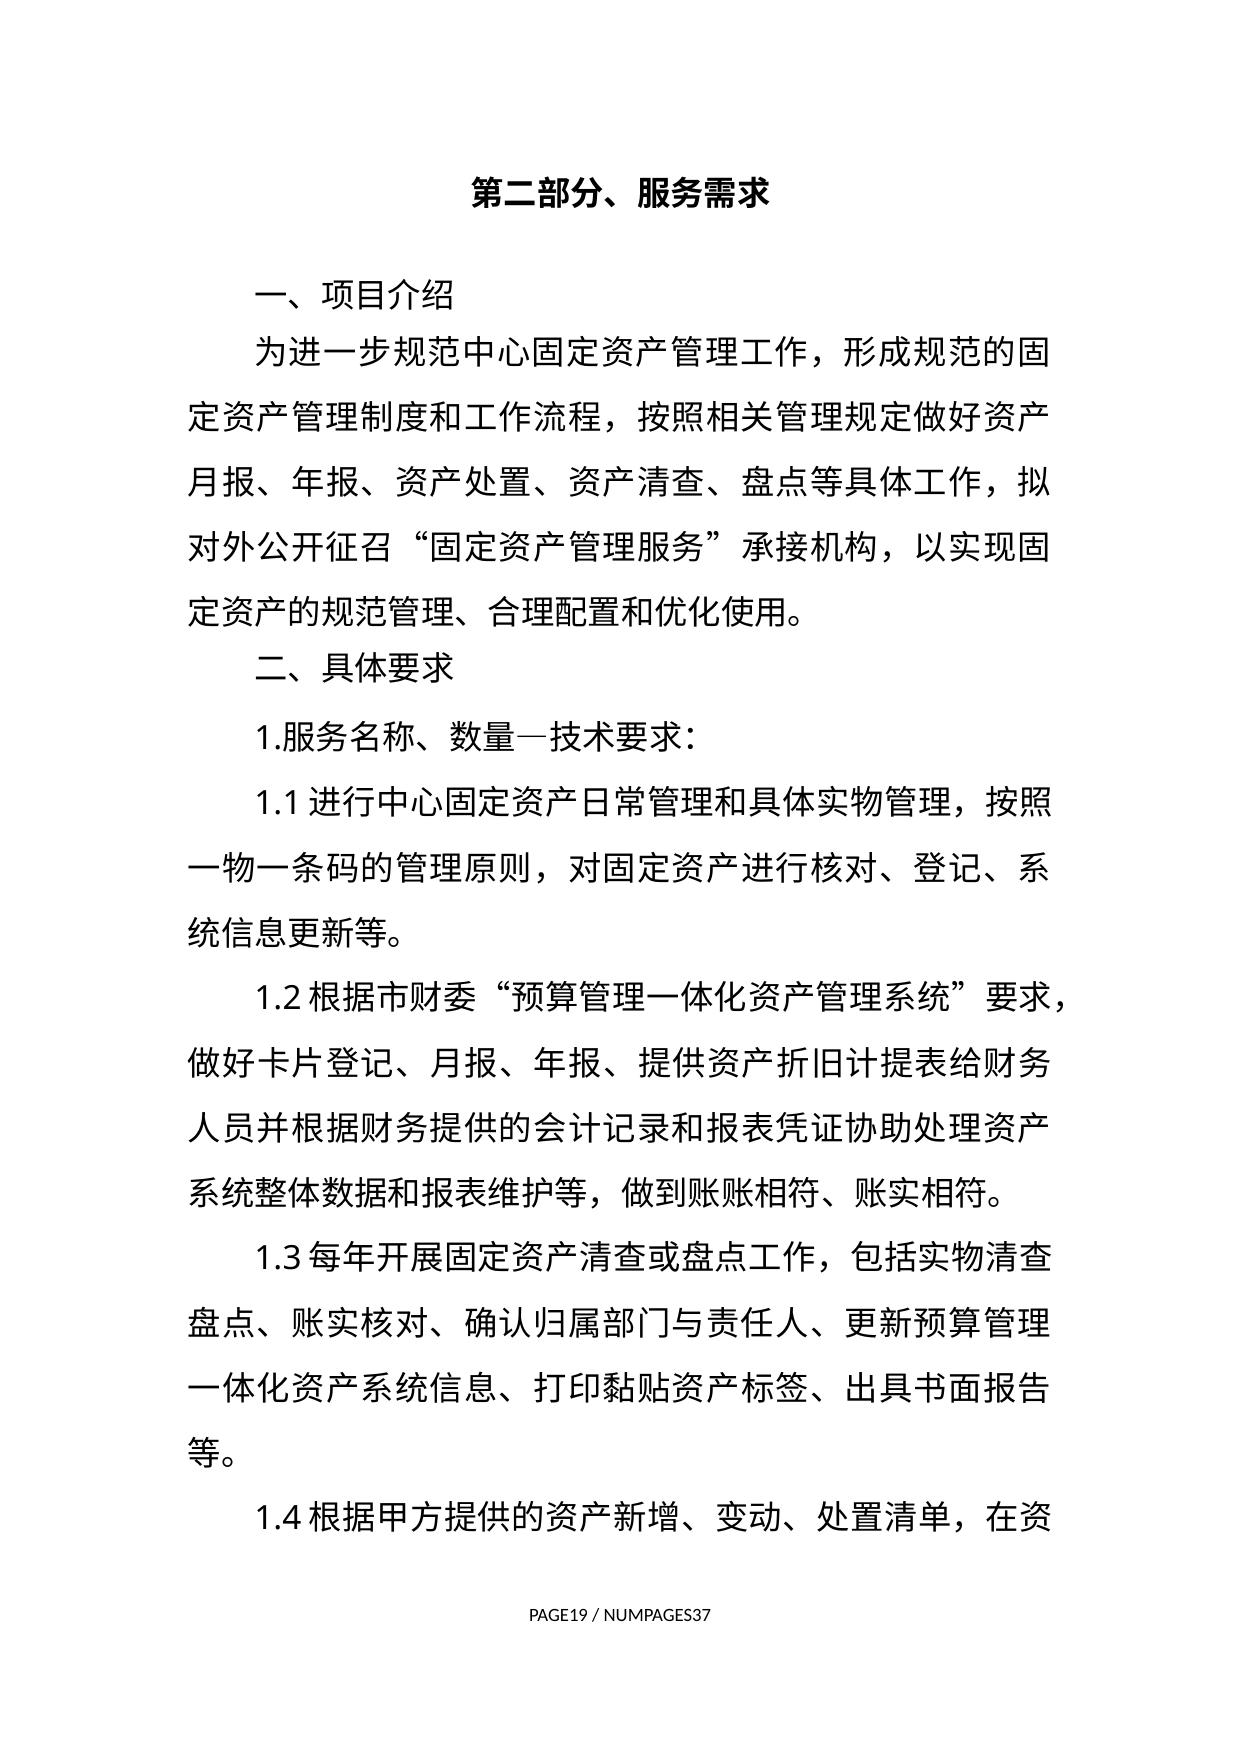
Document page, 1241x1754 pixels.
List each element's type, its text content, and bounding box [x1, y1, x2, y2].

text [187, 1483, 1053, 1548]
text 一、项目介绍 [187, 269, 1053, 317]
text 第二部分、服务需求 [187, 158, 1053, 223]
text 1.2根据市财委“预算管理一体化资产管理系统”要求，做好卡片登记、月报、年报、提供资产折旧计提表给财务人员并根据财务提供的会计记录和报表凭证协助处理资产系统整体数据和报表维护等，做到账账相符、账实相符。 [187, 963, 1053, 1223]
text 1.1进行中心固定资产日常管理和具体实物管理，按照一物一条码的管理原则，对固定资产进行核对、登记、系统信息更新等。 [187, 768, 1053, 963]
text 二、具体要求 [187, 642, 1053, 690]
text 1.服务名称、数量—技术要求： [187, 703, 1053, 768]
text 1.3每年开展固定资产清查或盘点工作，包括实物清查盘点、账实核对、确认归属部门与责任人、更新预算管理一体化资产系统信息、打印黏贴资产标签、出具书面报告等。 [187, 1223, 1053, 1483]
text 为进一步规范中心固定资产管理工作，形成规范的固定资产管理制度和工作流程，按照相关管理规定做好资产月报、年报、资产处置、资产清查、盘点等具体工作，拟对外公开征召“固定资产管理服务”承接机构，以实现固定资产的规范管理、合理配置和优化使用。 [187, 317, 1053, 642]
